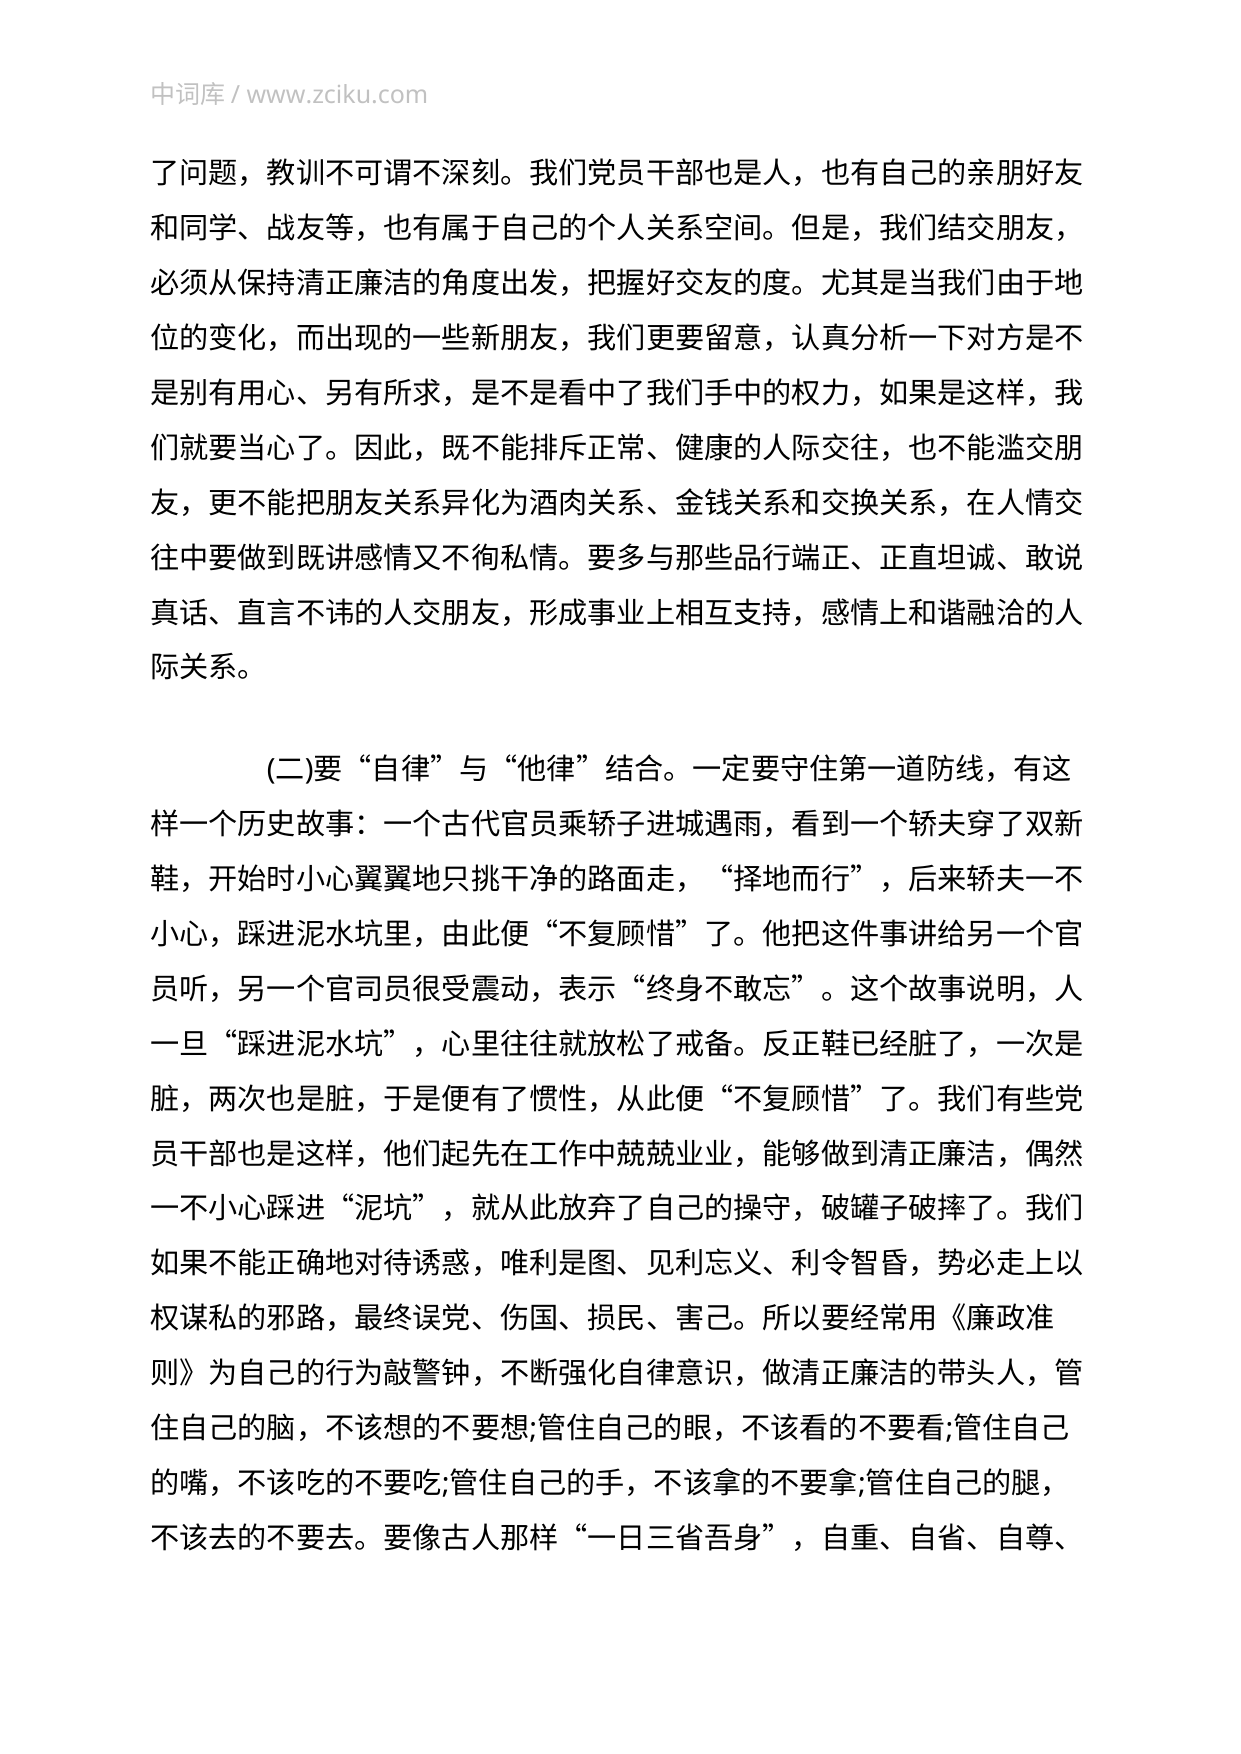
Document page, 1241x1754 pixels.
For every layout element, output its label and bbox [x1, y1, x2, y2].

text [150, 150, 1090, 686]
text [150, 746, 1090, 1557]
